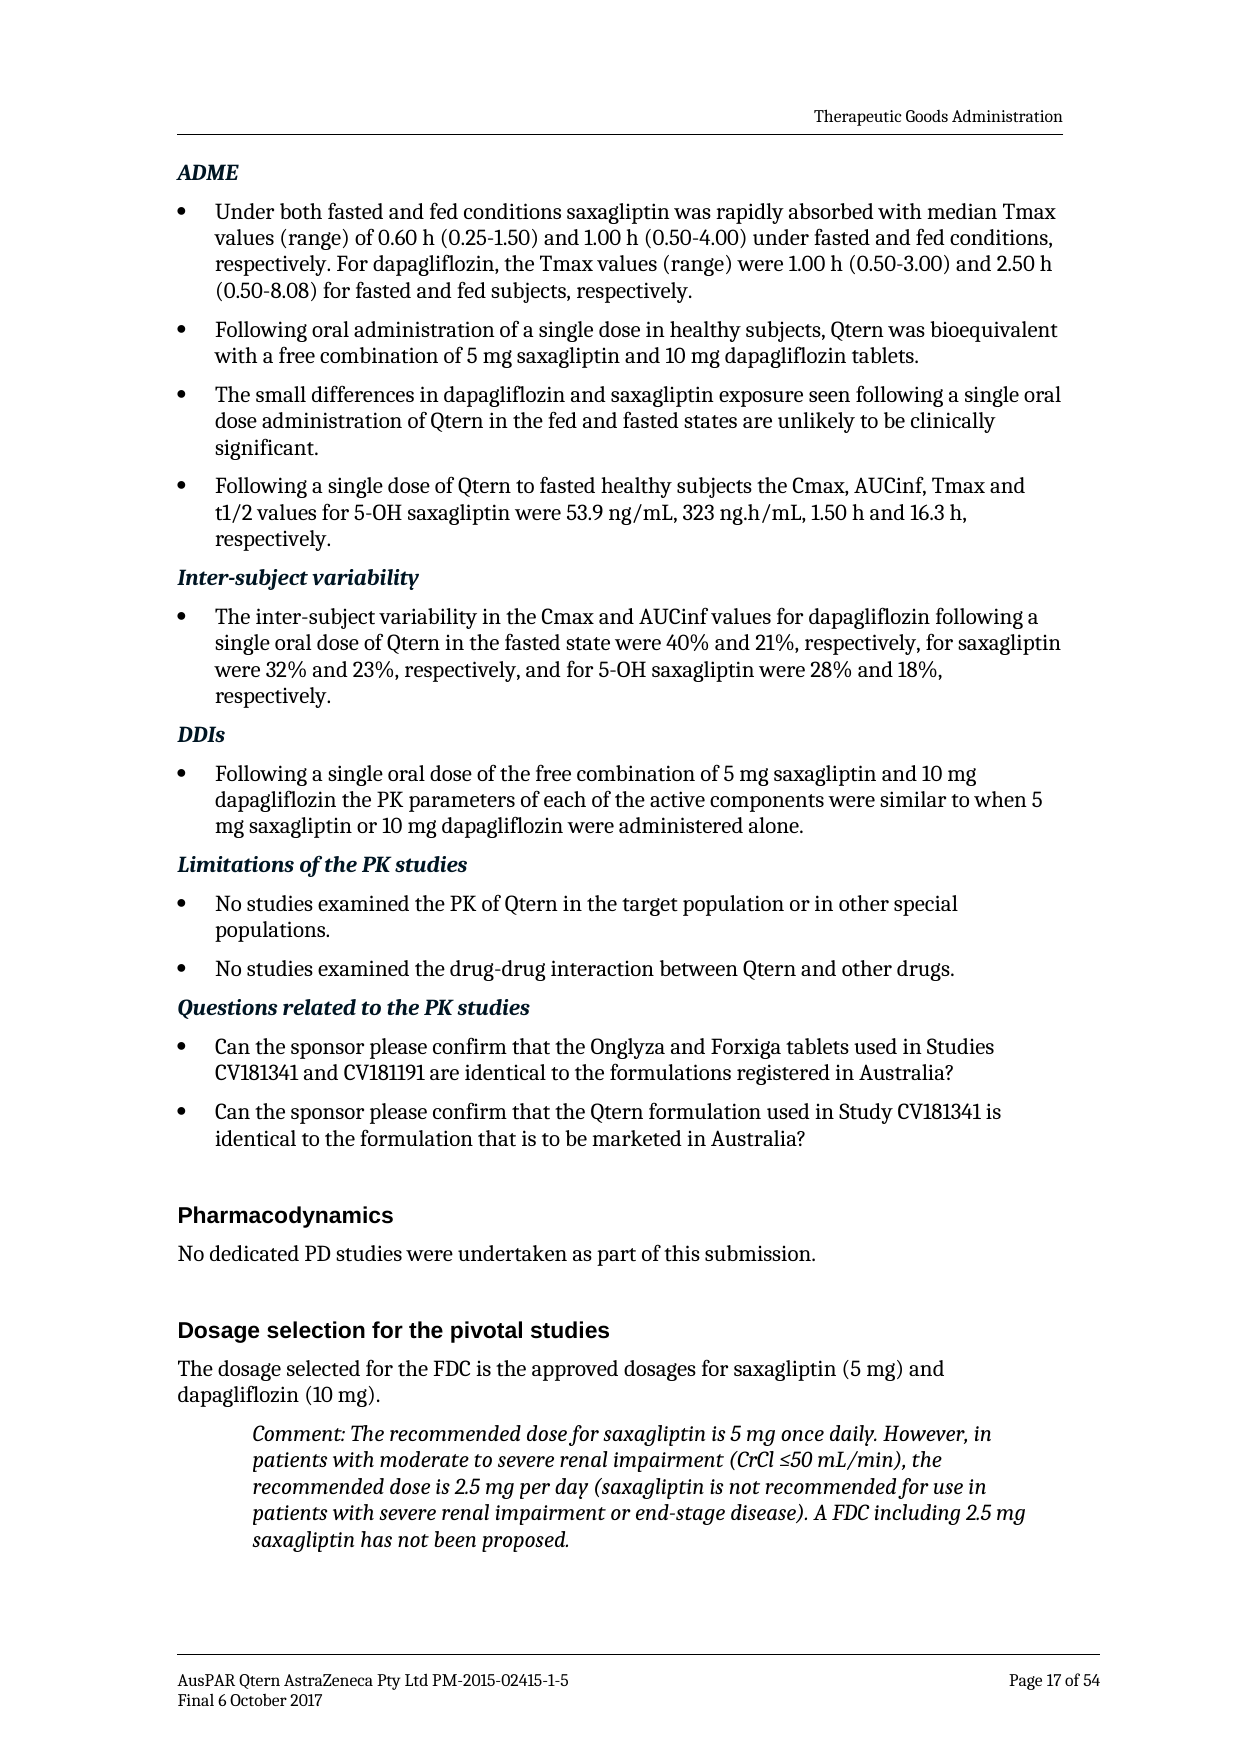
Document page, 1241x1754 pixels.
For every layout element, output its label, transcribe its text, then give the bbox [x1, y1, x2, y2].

list Can the sponsor please confirm that the Qtern formulation used in Study CV181341 is identical to the formulation that is to be marketed in Australia? [177, 1099, 1063, 1152]
list The inter-subject variability in the Cmax and AUCinf values for dapagliflozin following a single oral dose of Qtern in the fasted state were 40% and 21%, respectively, for saxagliptin were 32% and 23%, respectively, and for 5-OH saxagliptin were 28% and 18%, respectively. [177, 604, 1063, 709]
list Following oral administration of a single dose in healthy subjects, Qtern was bioequivalent with a free combination of 5 mg saxagliptin and 10 mg dapagliflozin tablets. [177, 316, 1063, 369]
text Comment: The recommended dose for saxagliptin is 5 mg once daily. However, in patients with moderate to severe renal impairment (CrCl ≤50 mL/min), the recommended dose is 2.5 mg per day (saxagliptin is not recommended for use in patients with severe renal impairment or end-stage disease). A FDC including 2.5 mg saxagliptin has not been proposed. [252, 1421, 1063, 1553]
subtitle DDIs [177, 722, 1063, 748]
list No studies examined the PK of Qtern in the target population or in other special populations. [177, 891, 1063, 943]
list Following a single dose of Qtern to fasted healthy subjects the Cmax, AUCinf, Tmax and t1/2 values for 5-OH saxagliptin were 53.9 ng/mL, 323 ng.h/mL, 1.50 h and 16.3 h, respectively. [177, 473, 1063, 552]
list Can the sponsor please confirm that the Onglyza and Forxiga tablets used in Studies CV181341 and CV181191 are identical to the formulations registered in Australia? [177, 1034, 1063, 1086]
subtitle ADME [177, 160, 1063, 186]
list The small differences in dapagliflozin and saxagliptin exposure seen following a single oral dose administration of Qtern in the fed and fasted states are unlikely to be clinically significant. [177, 382, 1063, 461]
list No studies examined the drug-drug interaction between Qtern and other drugs. [177, 956, 1063, 982]
subtitle Pharmacodynamics [177, 1202, 1063, 1228]
subtitle Dosage selection for the pivotal studies [177, 1317, 1063, 1343]
text The dosage selected for the FDC is the approved dosages for saxagliptin (5 mg) and dapagliflozin (10 mg). [177, 1356, 1063, 1408]
list Following a single oral dose of the free combination of 5 mg saxagliptin and 10 mg dapagliflozin the PK parameters of each of the active components were similar to when 5 mg saxagliptin or 10 mg dapagliflozin were administered alone. [177, 760, 1063, 839]
list Under both fasted and fed conditions saxagliptin was rapidly absorbed with median Tmax values (range) of 0.60 h (0.25-1.50) and 1.00 h (0.50-4.00) under fasted and fed conditions, respectively. For dapagliflozin, the Tmax values (range) were 1.00 h (0.50-3.00) and 2.50 h (0.50-8.08) for fasted and fed subjects, respectively. [177, 198, 1063, 304]
text No dedicated PD studies were undertaken as part of this submission. [177, 1241, 1063, 1267]
subtitle Limitations of the PK studies [177, 852, 1063, 878]
subtitle Questions related to the PK studies [177, 995, 1063, 1021]
subtitle Inter-subject variability [177, 565, 1063, 591]
